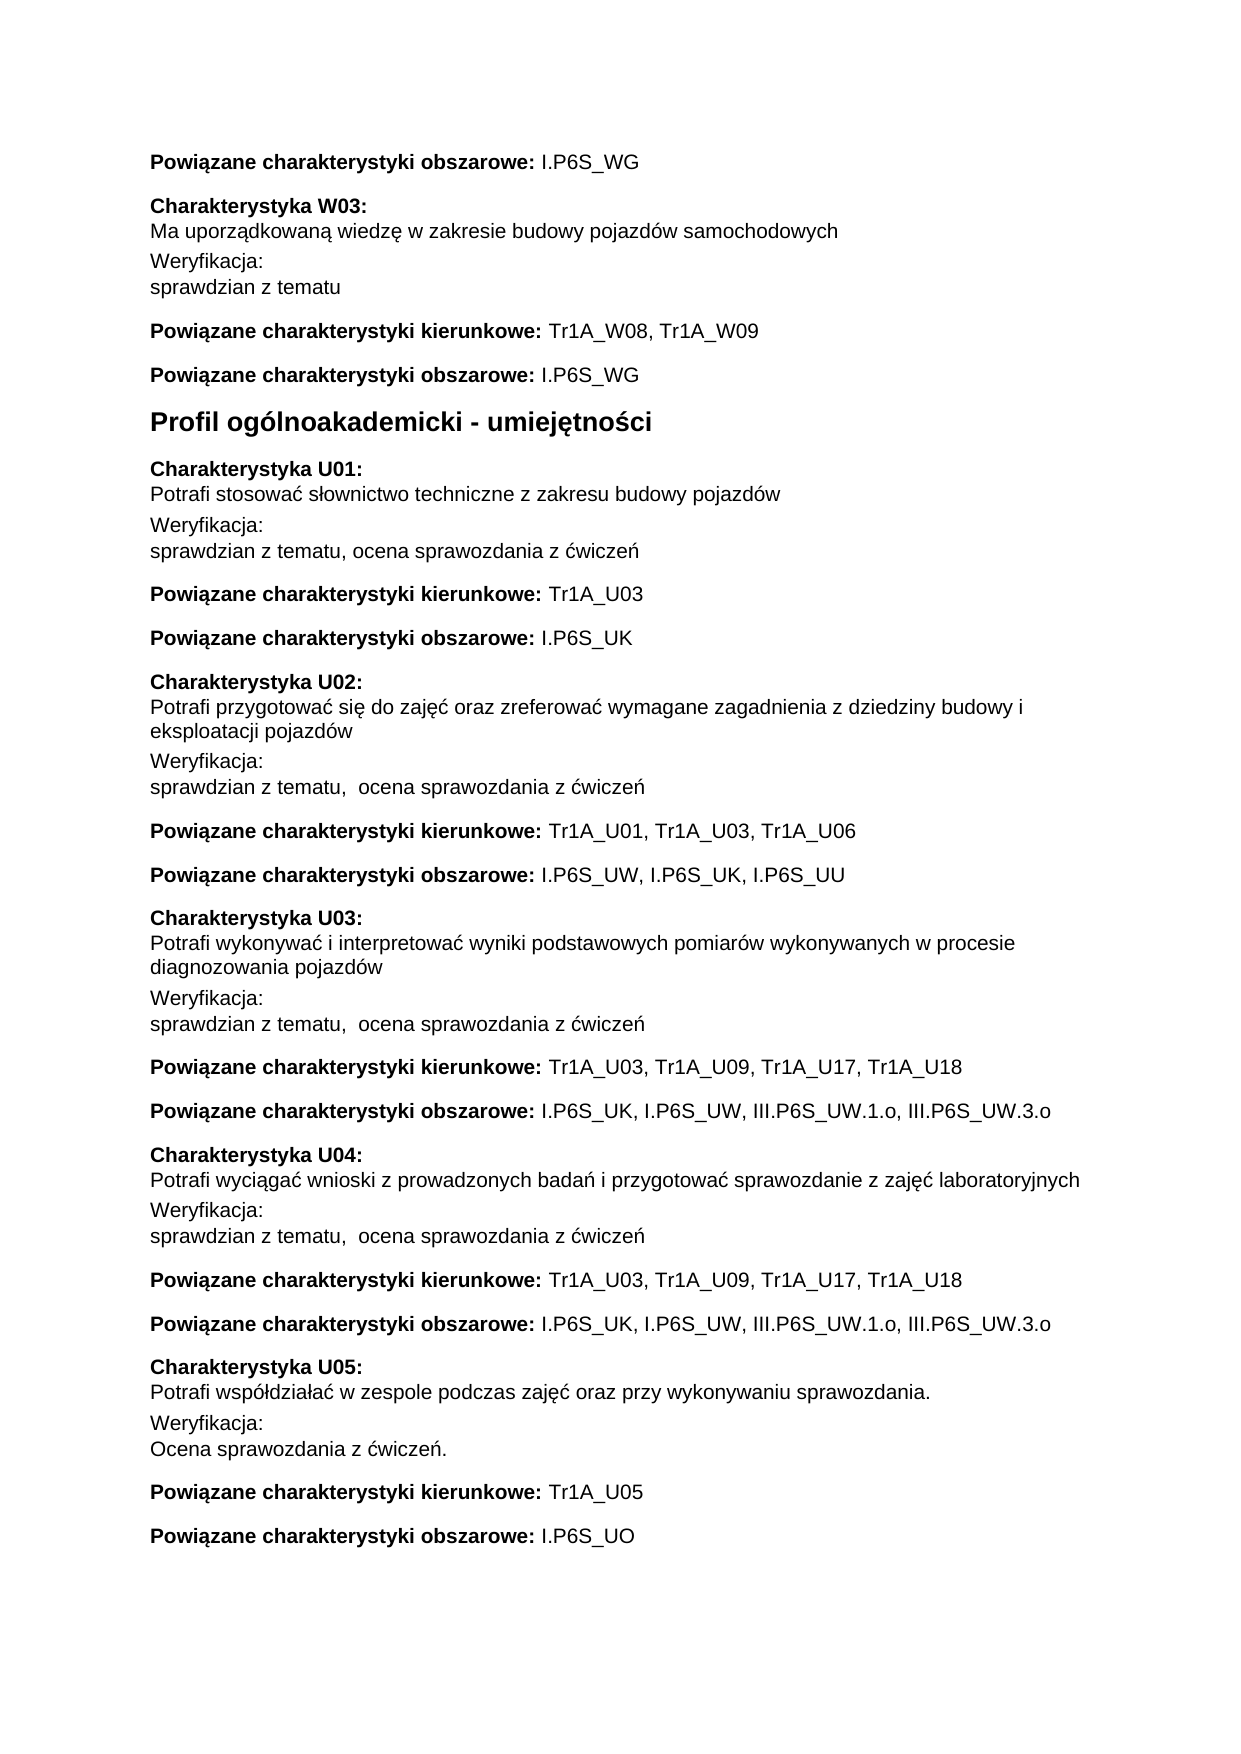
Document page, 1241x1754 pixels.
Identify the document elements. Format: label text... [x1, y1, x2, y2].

text Charakterystyka U04: [150, 1143, 1090, 1167]
text Weryfikacja: [150, 249, 1090, 273]
text Potrafi współdziałać w zespole podczas zajęć oraz przy wykonywaniu sprawozdania. [150, 1380, 1090, 1404]
text Weryfikacja: [150, 1198, 1090, 1222]
text sprawdzian z tematu, ocena sprawozdania z ćwiczeń [150, 1011, 1090, 1035]
text Powiązane charakterystyki kierunkowe: Tr1A_U03, Tr1A_U09, Tr1A_U17, Tr1A_U18 [150, 1268, 1090, 1292]
text Powiązane charakterystyki obszarowe: I.P6S_WG [150, 362, 1090, 386]
text Charakterystyka U05: [150, 1355, 1090, 1379]
text Powiązane charakterystyki kierunkowe: Tr1A_U01, Tr1A_U03, Tr1A_U06 [150, 819, 1090, 843]
text Powiązane charakterystyki obszarowe: I.P6S_UW, I.P6S_UK, I.P6S_UU [150, 862, 1090, 886]
text Powiązane charakterystyki obszarowe: I.P6S_UO [150, 1524, 1090, 1548]
text Powiązane charakterystyki obszarowe: I.P6S_UK [150, 626, 1090, 650]
text Powiązane charakterystyki obszarowe: I.P6S_UK, I.P6S_UW, III.P6S_UW.1.o, III.P6S_UW.3.o [150, 1311, 1090, 1335]
text Ma uporządkowaną wiedzę w zakresie budowy pojazdów samochodowych [150, 219, 1090, 243]
text sprawdzian z tematu, ocena sprawozdania z ćwiczeń [150, 538, 1090, 562]
text Potrafi przygotować się do zajęć oraz zreferować wymagane zagadnienia z dziedziny budowy i eksploatacji pojazdów [150, 695, 1090, 743]
text Powiązane charakterystyki kierunkowe: Tr1A_U05 [150, 1480, 1090, 1504]
text Powiązane charakterystyki kierunkowe: Tr1A_W08, Tr1A_W09 [150, 319, 1090, 343]
text Charakterystyka U02: [150, 670, 1090, 694]
text Powiązane charakterystyki obszarowe: I.P6S_UK, I.P6S_UW, III.P6S_UW.1.o, III.P6S_UW.3.o [150, 1099, 1090, 1123]
text Powiązane charakterystyki kierunkowe: Tr1A_U03 [150, 582, 1090, 606]
text sprawdzian z tematu, ocena sprawozdania z ćwiczeń [150, 775, 1090, 799]
text Potrafi wykonywać i interpretować wyniki podstawowych pomiarów wykonywanych w procesie diagnozowania pojazdów [150, 931, 1090, 979]
text Charakterystyka U01: [150, 457, 1090, 481]
text Weryfikacja: [150, 1410, 1090, 1434]
text Potrafi stosować słownictwo techniczne z zakresu budowy pojazdów [150, 482, 1090, 506]
text Charakterystyka W03: [150, 194, 1090, 218]
text Weryfikacja: [150, 749, 1090, 773]
text sprawdzian z tematu [150, 275, 1090, 299]
text Charakterystyka U03: [150, 906, 1090, 930]
text Weryfikacja: [150, 512, 1090, 536]
text sprawdzian z tematu, ocena sprawozdania z ćwiczeń [150, 1224, 1090, 1248]
text Ocena sprawozdania z ćwiczeń. [150, 1436, 1090, 1460]
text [150, 150, 1090, 174]
text Potrafi wyciągać wnioski z prowadzonych badań i przygotować sprawozdanie z zajęć laboratoryjnych [150, 1168, 1090, 1192]
subtitle Profil ogólnoakademicki - umiejętności [150, 406, 1090, 437]
text Powiązane charakterystyki kierunkowe: Tr1A_U03, Tr1A_U09, Tr1A_U17, Tr1A_U18 [150, 1055, 1090, 1079]
text Weryfikacja: [150, 985, 1090, 1009]
